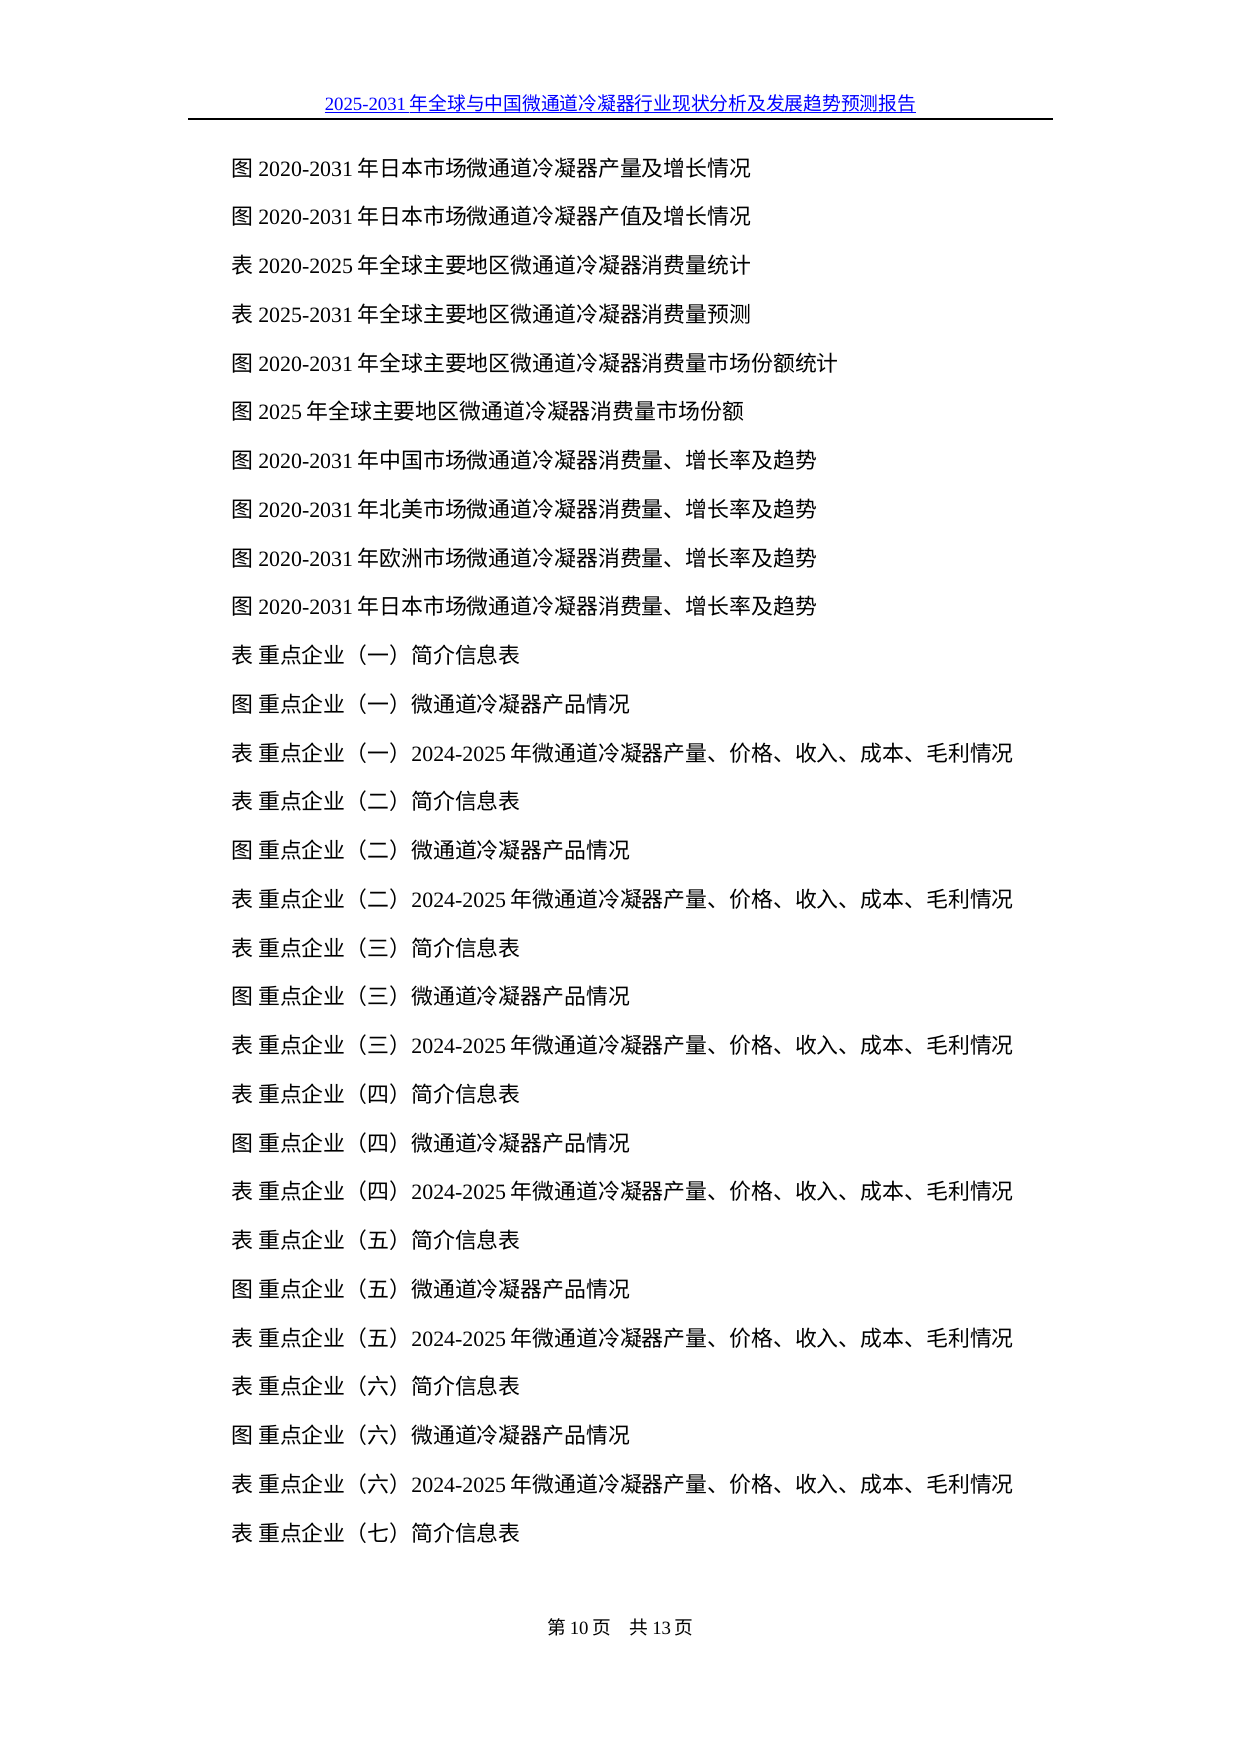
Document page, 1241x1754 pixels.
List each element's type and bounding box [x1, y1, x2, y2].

text [187, 150, 1053, 1548]
